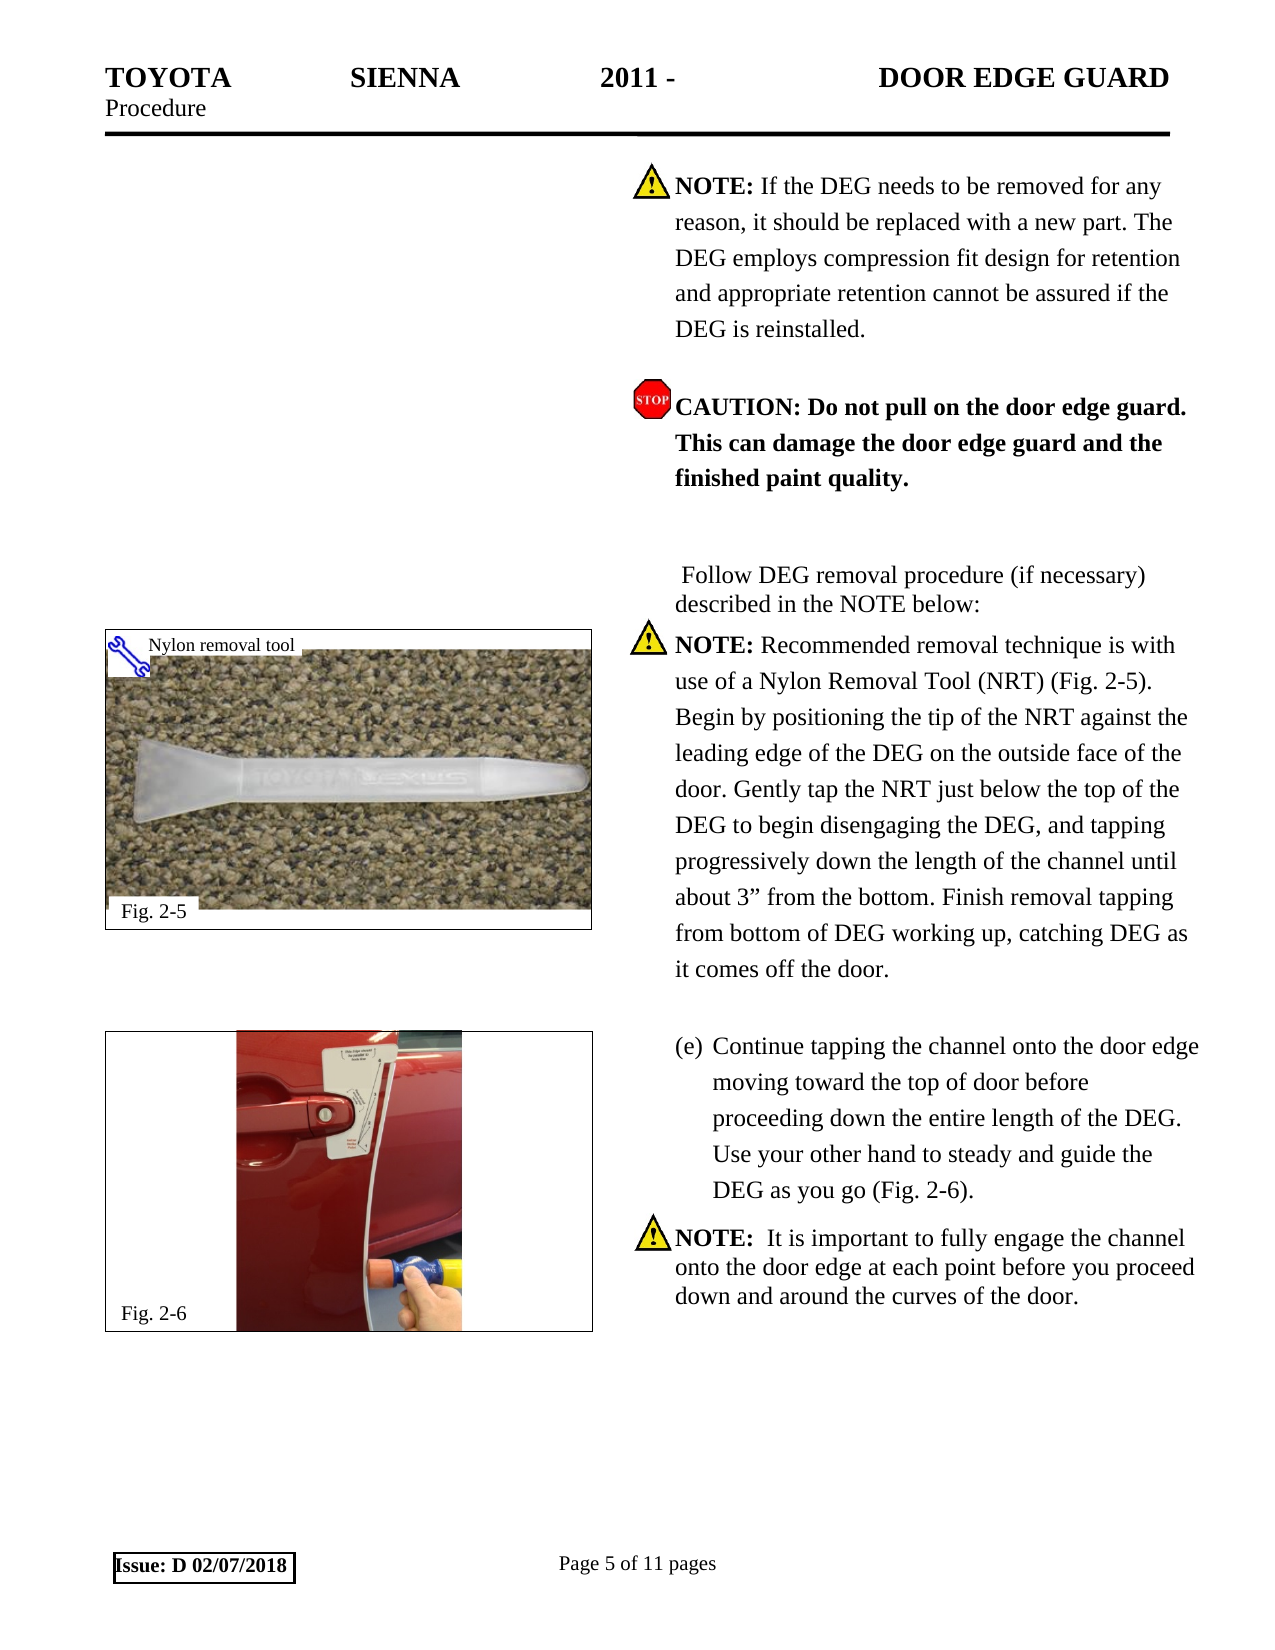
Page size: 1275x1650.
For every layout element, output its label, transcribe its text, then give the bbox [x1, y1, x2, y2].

picture [632, 162, 671, 200]
text Follow DEG removal procedure (if necessary) described in the NOTE below: [675, 560, 1200, 618]
picture [633, 379, 671, 419]
picture [634, 1213, 672, 1252]
text NOTE: Recommended removal technique is with use of a Nylon Removal Tool (NRT) (Fig. 2-5). Begin by positioning the tip of the NRT against the leading edge of the DEG on the outside face of the door. Gently tap the NRT just below the top of the DEG to begin disengaging the DEG, and tapping progressively down the length of the channel until about 3” from the bottom. Finish removal tapping from bottom of DEG working up, catching DEG as it comes off the door. [675, 630, 1200, 983]
picture [106, 1032, 592, 1331]
text NOTE: If the DEG needs to be removed for any reason, it should be replaced with a new part. The DEG employs compression fit design for retention and appropriate retention cannot be assured if the DEG is reinstalled. [675, 171, 1200, 343]
list Continue tapping the channel onto the door edge moving toward the top of door before proceeding down the entire length of the DEG. Use your other hand to steady and guide the DEG as you go (Fig. 2-6). [675, 1031, 1200, 1203]
picture [106, 630, 591, 929]
picture [629, 618, 668, 656]
text NOTE: It is important to fully engage the channel onto the door edge at each point before you proceed down and around the curves of the door. [675, 1223, 1200, 1309]
text CAUTION: Do not pull on the door edge guard. This can damage the door edge guard and the finished paint quality. [675, 392, 1200, 492]
